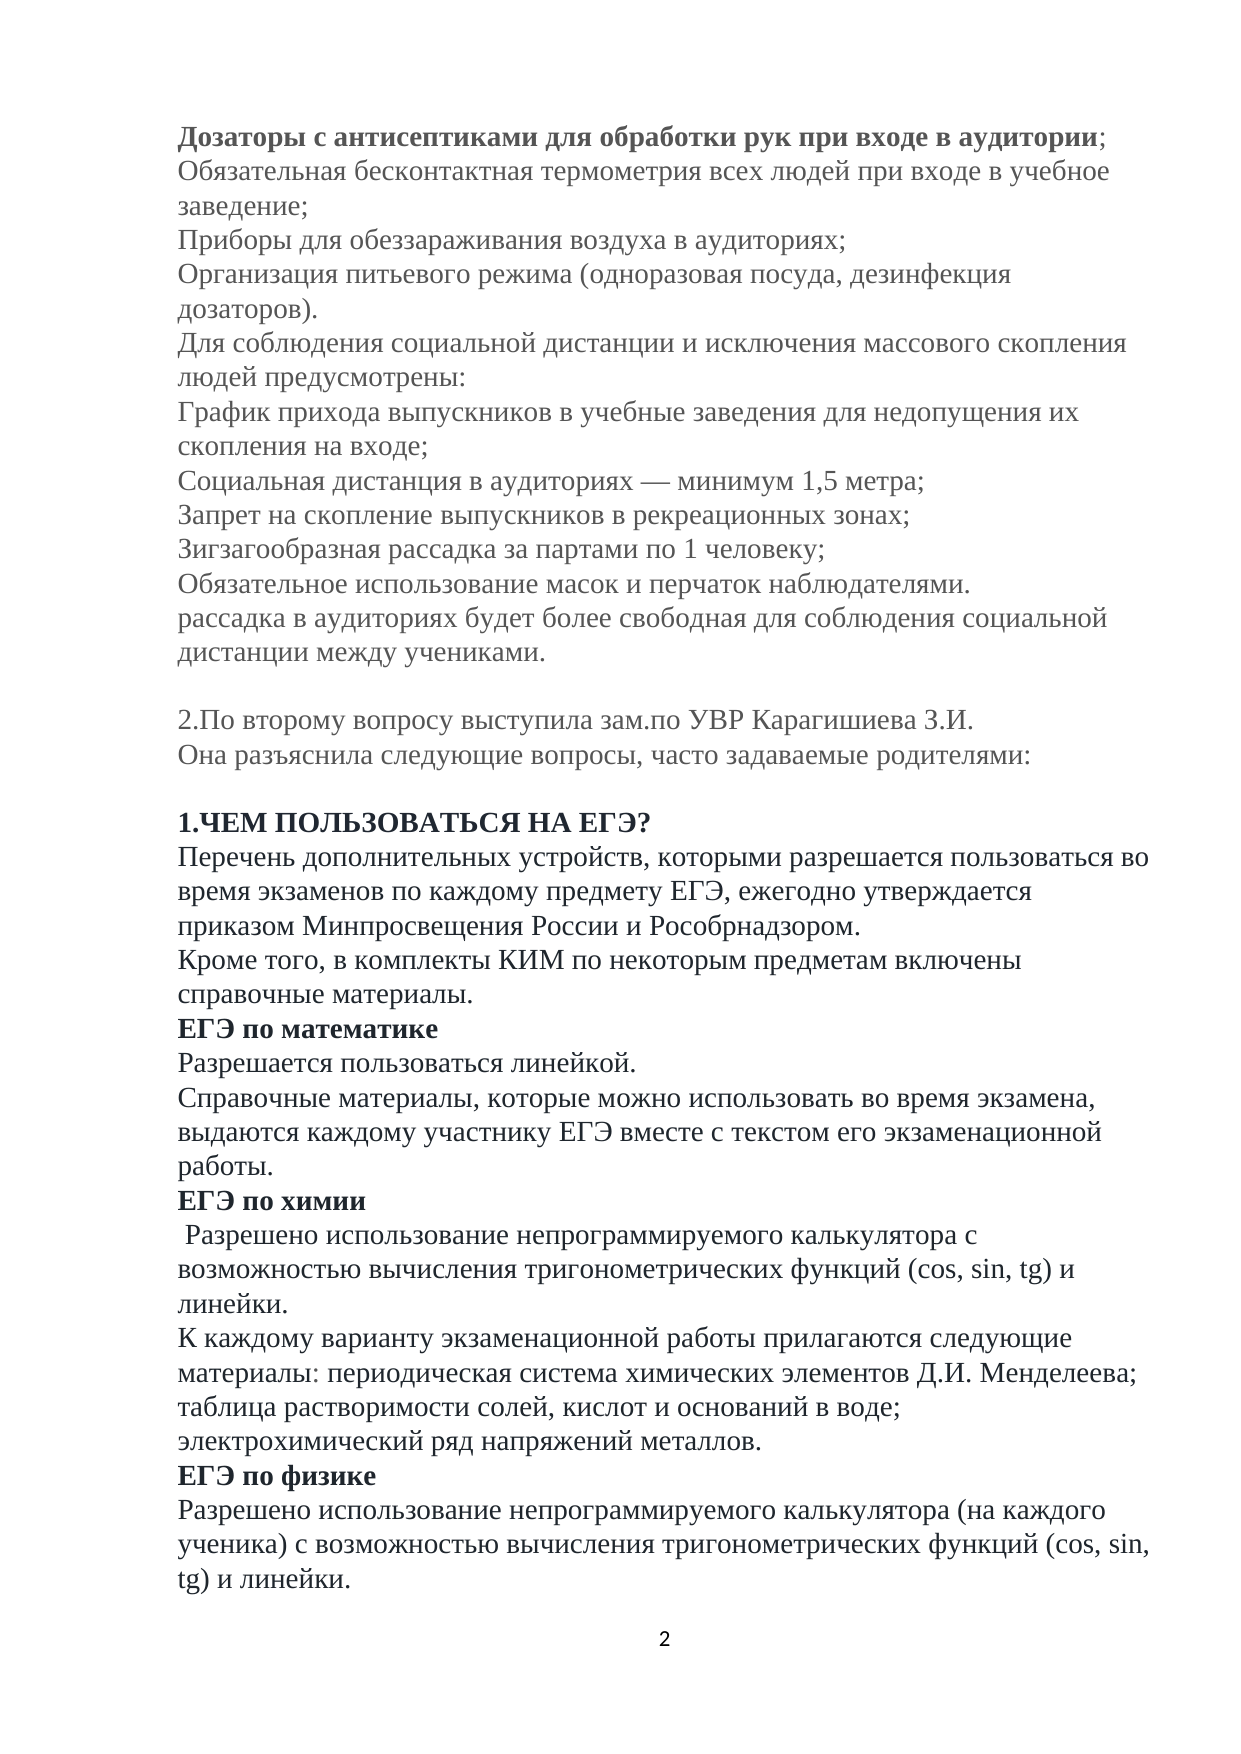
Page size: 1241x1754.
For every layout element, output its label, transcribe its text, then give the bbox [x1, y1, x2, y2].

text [177, 1457, 1152, 1594]
text 2.По второму вопросу выступила зам.по УВР Карагишиева З.И. [177, 702, 1152, 736]
text Для соблюдения социальной дистанции и исключения массового скопления людей предусмотрены: [177, 324, 1152, 393]
text таблица растворимости солей, кислот и оснований в воде; электрохимический ряд напряжений металлов. [177, 1388, 1152, 1457]
text Приборы для обеззараживания воздуха в аудиториях; [177, 221, 1152, 256]
text рассадка в аудиториях будет более свободная для соблюдения социальной дистанции между учениками. [177, 599, 1152, 668]
text ЕГЭ по химии Разрешено использование непрограммируемого калькулятора с возможностью вычисления тригонометрических функций (cos, sin, tg) и линейки. К каждому варианту экзаменационной работы прилагаются следующие материалы: периодическая система химических элементов Д.И. Менделеева; [177, 1182, 1152, 1388]
text Перечень дополнительных устройств, которыми разрешается пользоваться во время экзаменов по каждому предмету ЕГЭ, ежегодно утверждается приказом Минпросвещения России и Рособрнадзором. Кроме того, в комплекты КИМ по некоторым предметам включены справочные материалы. ЕГЭ по математике Разрешается пользоваться линейкой. Справочные материалы, которые можно использовать во время экзамена, выдаются каждому участнику ЕГЭ вместе с текстом его экзаменационной работы. [177, 838, 1152, 1182]
text Зигзагообразная рассадка за партами по 1 человеку; [177, 531, 1152, 565]
text Обязательное использование масок и перчаток наблюдателями. [177, 565, 1152, 599]
text Запрет на скопление выпускников в рекреационных зонах; [177, 496, 1152, 531]
text График прихода выпускников в учебные заведения для недопущения их скопления на входе; [177, 393, 1152, 462]
text Она разъяснила следующие вопросы, часто задаваемые родителями: [177, 736, 1152, 770]
text Обязательная бесконтактная термометрия всех людей при входе в учебное заведение; [177, 152, 1152, 221]
text Дозаторы с антисептиками для обработки рук при входе в аудитории; [177, 118, 1152, 152]
text Организация питьевого режима (одноразовая посуда, дезинфекция дозаторов). [177, 256, 1152, 324]
text Социальная дистанция в аудиториях — минимум 1,5 метра; [177, 462, 1152, 496]
text 1.ЧЕМ ПОЛЬЗОВАТЬСЯ НА ЕГЭ? [177, 804, 1152, 838]
